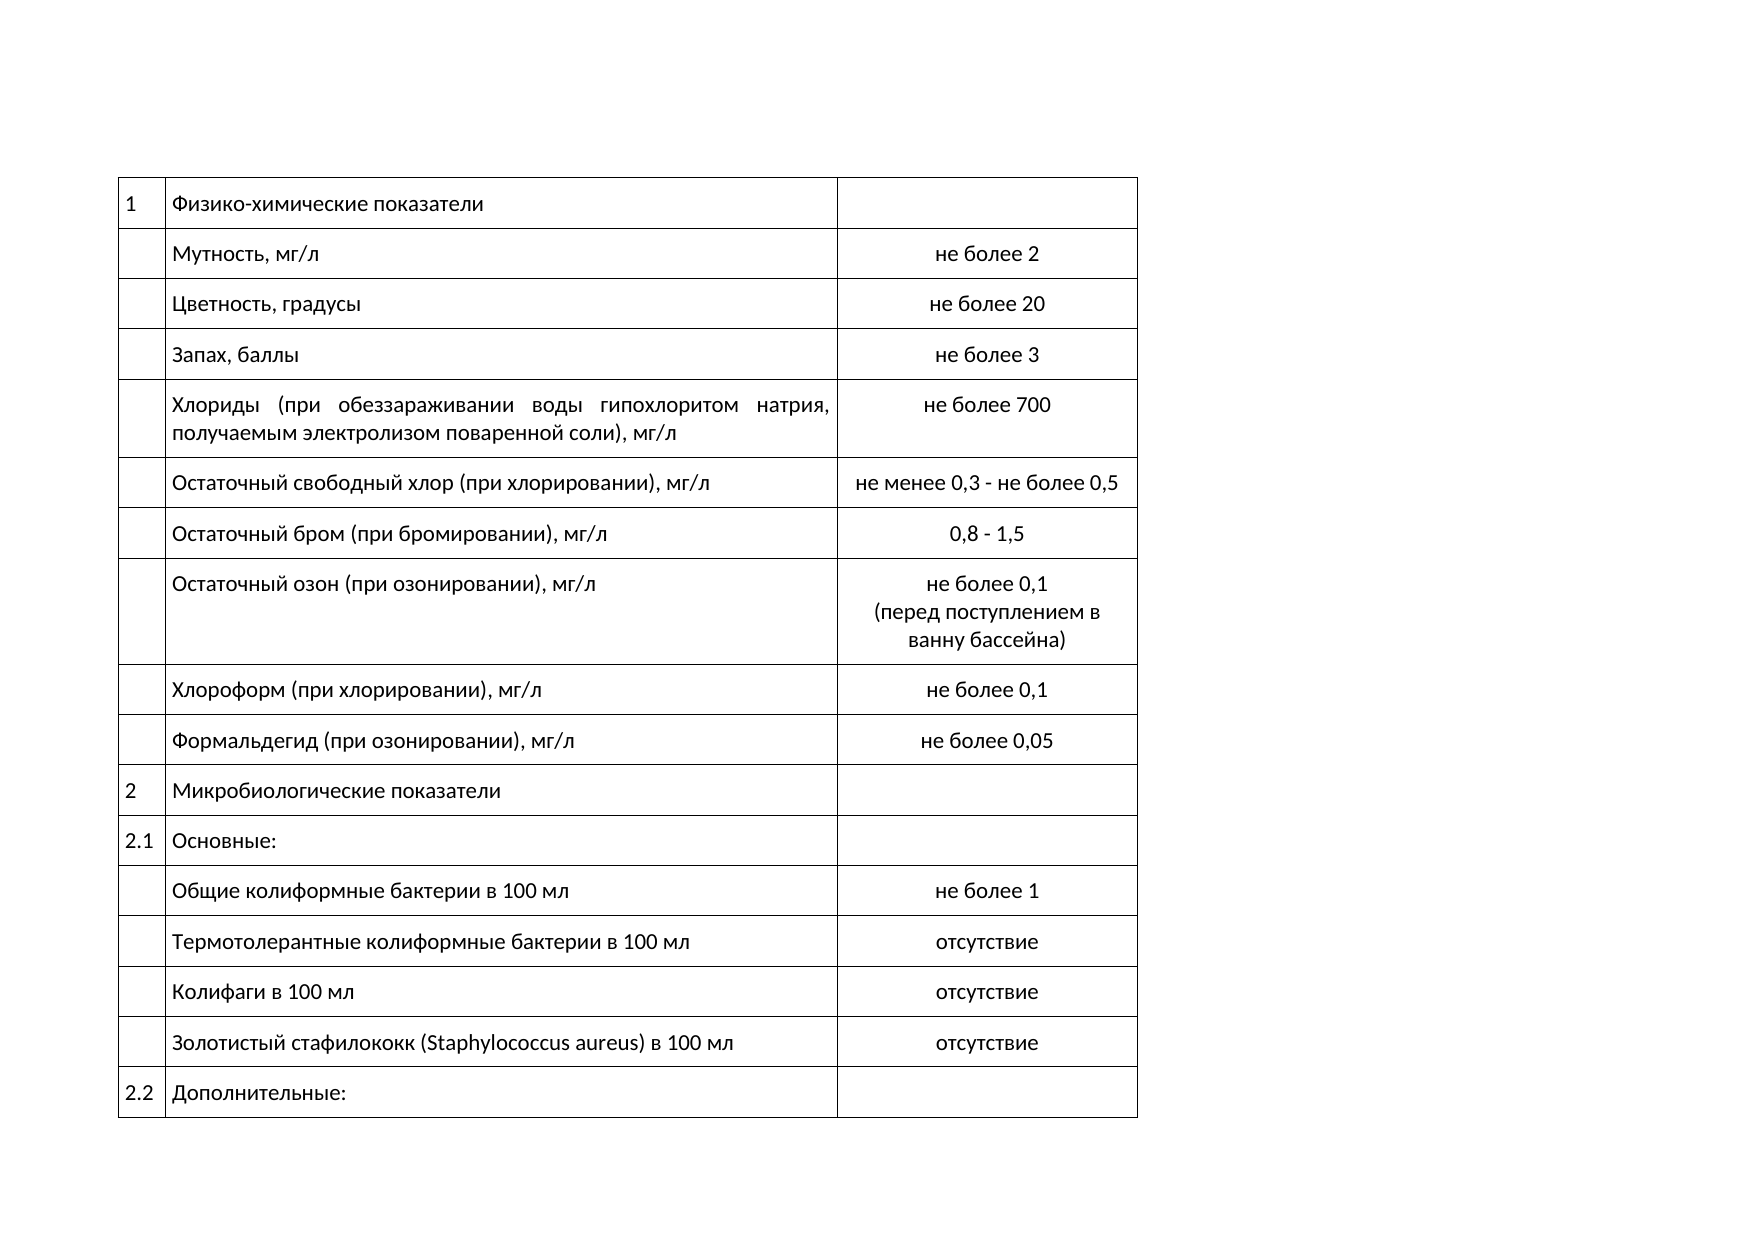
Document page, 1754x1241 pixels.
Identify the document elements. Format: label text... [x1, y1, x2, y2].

table_cell Цветность, градусы [166, 279, 837, 328]
table_cell Дополнительные: [166, 1067, 837, 1117]
table_cell [838, 765, 1137, 815]
table_cell не более 700 [838, 380, 1137, 457]
table_cell Термотолерантные колиформные бактерии в 100 мл [166, 916, 837, 966]
table_cell Колифаги в 100 мл [166, 967, 837, 1016]
table_cell [119, 329, 165, 378]
table_cell Остаточный свободный хлор (при хлорировании), мг/л [166, 458, 837, 507]
table_cell Остаточный озон (при озонировании), мг/л [166, 559, 837, 664]
table_cell отсутствие [838, 916, 1137, 966]
table_cell [119, 866, 165, 915]
table_cell Хлороформ (при хлорировании), мг/л [166, 665, 837, 714]
table_cell [119, 665, 165, 714]
table_cell Физико-химические показатели [166, 178, 837, 227]
table_cell [119, 508, 165, 557]
table_cell не более 2 [838, 229, 1137, 278]
table_cell [119, 559, 165, 664]
table_cell [119, 229, 165, 278]
table_cell Формальдегид (при озонировании), мг/л [166, 715, 837, 764]
table_cell Золотистый стафилококк (Staphylococcus aureus) в 100 мл [166, 1017, 837, 1066]
table_cell не более 1 [838, 866, 1137, 915]
table_cell 2.1 [119, 816, 165, 865]
table_cell 2.2 [119, 1067, 165, 1117]
table_cell [119, 1017, 165, 1066]
table_cell не более 0,05 [838, 715, 1137, 764]
table_cell [119, 279, 165, 328]
table_cell [119, 967, 165, 1016]
table_cell Остаточный бром (при бромировании), мг/л [166, 508, 837, 557]
table_cell Запах, баллы [166, 329, 837, 378]
table_cell Микробиологические показатели [166, 765, 837, 815]
table_cell [119, 916, 165, 966]
table_cell [838, 816, 1137, 865]
table_cell 0,8 - 1,5 [838, 508, 1137, 557]
table_cell отсутствие [838, 967, 1137, 1016]
table_cell [838, 178, 1137, 227]
table_cell не более 0,1 (перед поступлением в ванну бассейна) [838, 559, 1137, 664]
table_cell 1 [119, 178, 165, 227]
table_cell [838, 1067, 1137, 1117]
table_cell Хлориды (при обеззараживании воды гипохлоритом натрия, получаемым электролизом поваренной соли), мг/л [166, 380, 837, 457]
table_cell не более 3 [838, 329, 1137, 378]
table_cell [119, 380, 165, 457]
table_cell [119, 458, 165, 507]
table_cell Мутность, мг/л [166, 229, 837, 278]
table_cell 2 [119, 765, 165, 815]
table_cell [119, 715, 165, 764]
table_cell не более 0,1 [838, 665, 1137, 714]
table_cell Основные: [166, 816, 837, 865]
table_cell Общие колиформные бактерии в 100 мл [166, 866, 837, 915]
table_cell отсутствие [838, 1017, 1137, 1066]
table_cell не менее 0,3 - не более 0,5 [838, 458, 1137, 507]
table_cell не более 20 [838, 279, 1137, 328]
